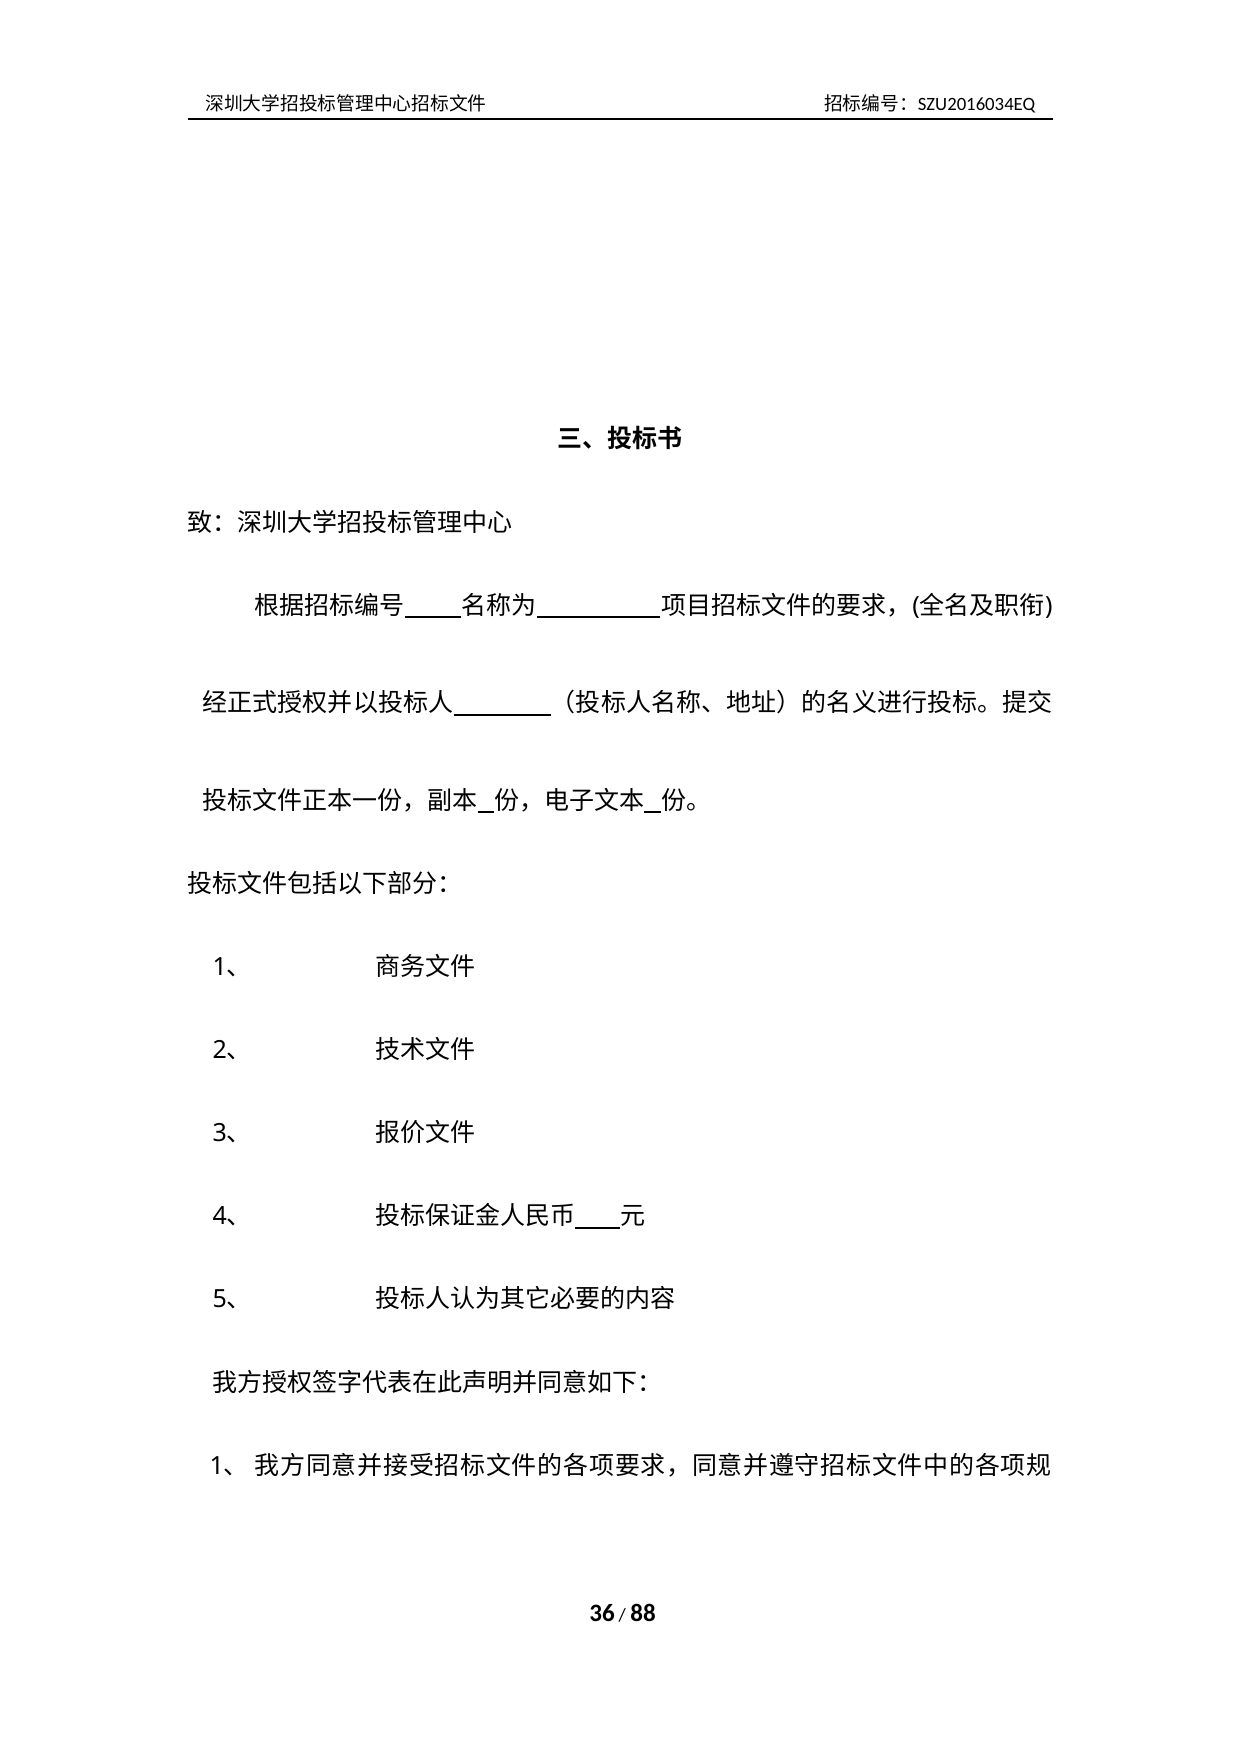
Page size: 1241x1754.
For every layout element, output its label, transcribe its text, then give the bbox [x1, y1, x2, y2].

list 投标保证金人民币 元 [212, 1181, 1053, 1246]
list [209, 1431, 1053, 1496]
list 技术文件 [212, 1015, 1053, 1080]
text 致：深圳大学招投标管理中心 [187, 488, 1053, 553]
list 三、投标书 [187, 404, 1053, 469]
text 投标文件包括以下部分： [187, 849, 1053, 914]
list 商务文件 [212, 932, 1053, 997]
list 报价文件 [212, 1098, 1053, 1163]
list 投标人认为其它必要的内容 [212, 1264, 1053, 1329]
text 根据招标编号 名称为 项目招标文件的要求，(全名及职衔) 经正式授权并以投标人 （投标人名称、地址）的名义进行投标。提交投标文件正本一份，副本 份，电子文本 份。 [202, 571, 1053, 831]
text 我方授权签字代表在此声明并同意如下： [187, 1348, 1053, 1413]
